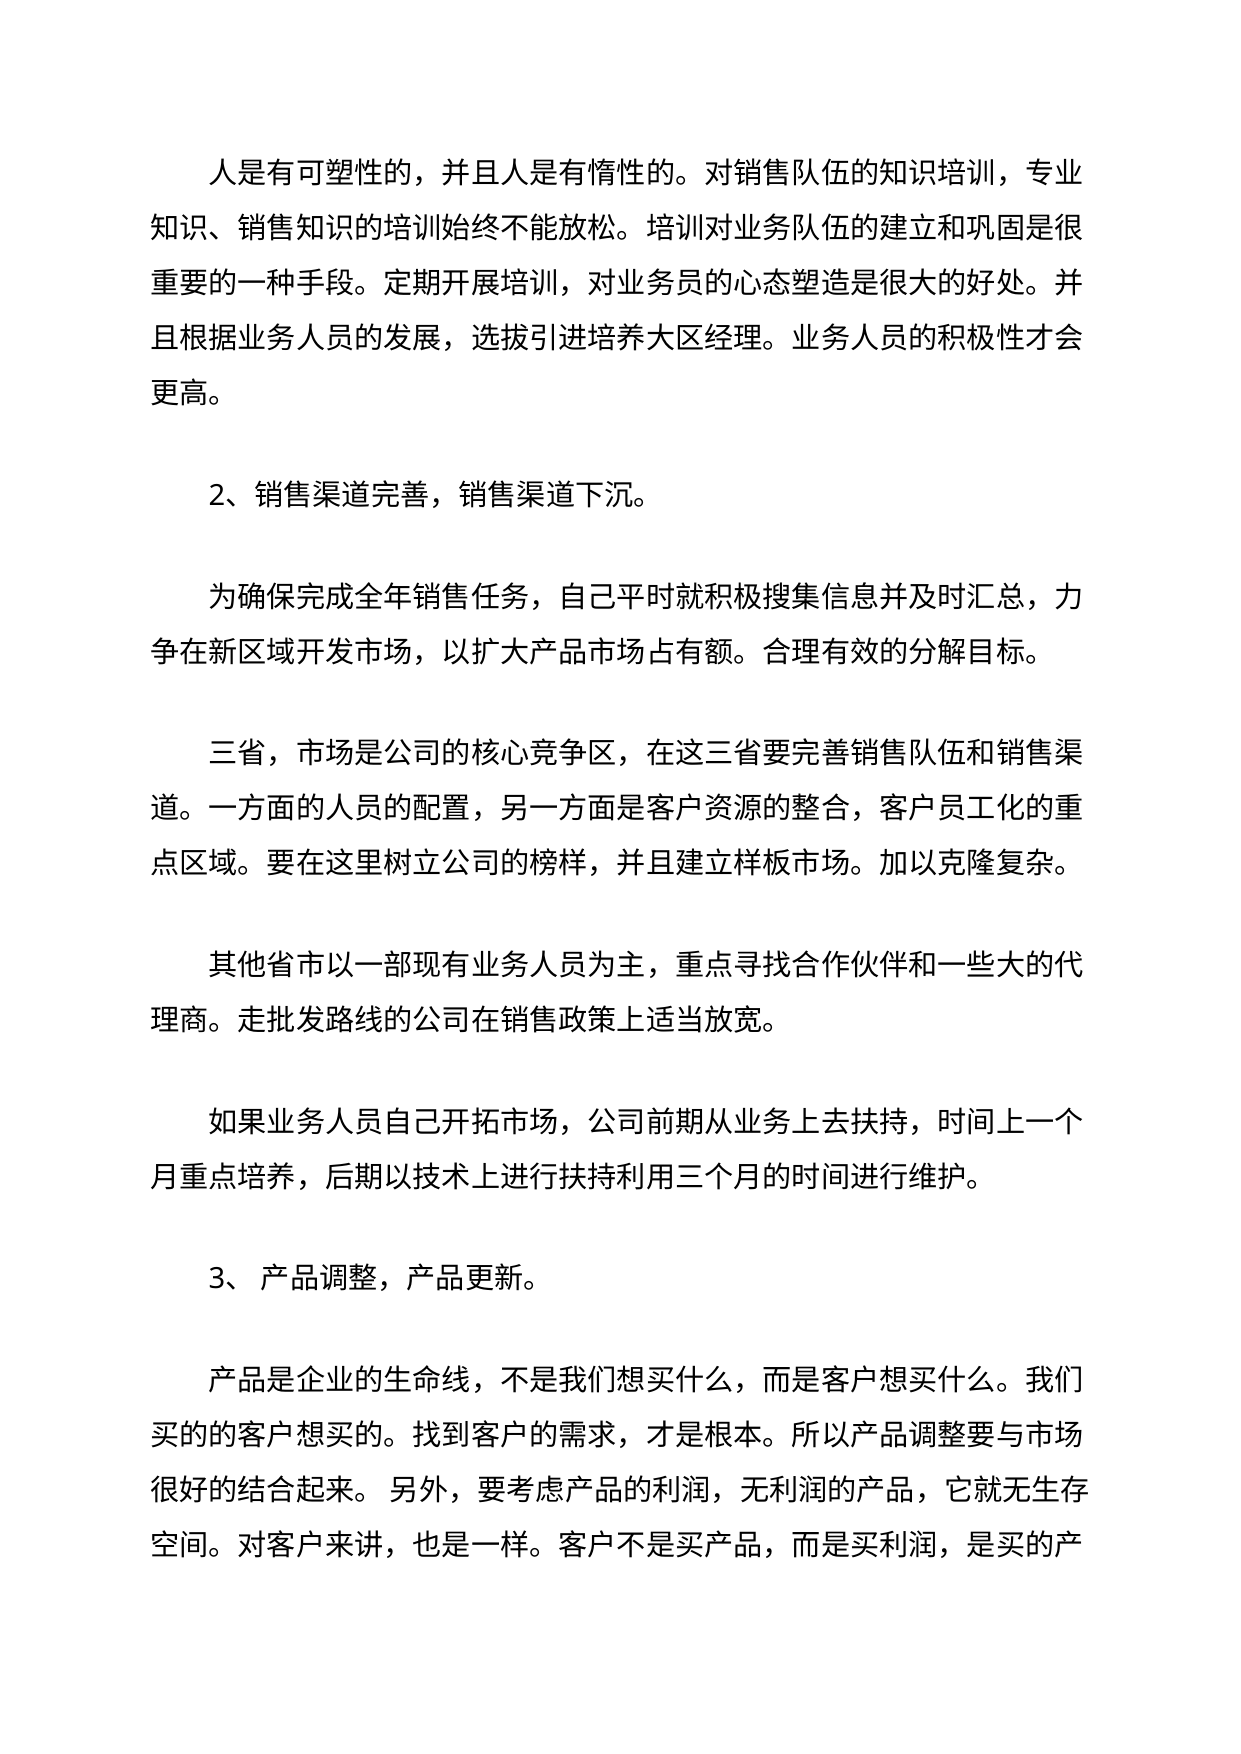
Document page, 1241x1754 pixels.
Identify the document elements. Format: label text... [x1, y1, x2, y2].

text 其他省市以一部现有业务人员为主，重点寻找合作伙伴和一些大的代理商。走批发路线的公司在销售政策上适当放宽。 [150, 942, 1090, 1039]
text 为确保完成全年销售任务，自己平时就积极搜集信息并及时汇总，力争在新区域开发市场，以扩大产品市场占有额。合理有效的分解目标。 [150, 573, 1090, 671]
text 3、 产品调整，产品更新。 [150, 1255, 1090, 1297]
text 2、销售渠道完善，销售渠道下沉。 [150, 471, 1090, 514]
text 人是有可塑性的，并且人是有惰性的。对销售队伍的知识培训，专业知识、销售知识的培训始终不能放松。培训对业务队伍的建立和巩固是很重要的一种手段。定期开展培训，对业务员的心态塑造是很大的好处。并且根据业务人员的发展，选拔引进培养大区经理。业务人员的积极性才会更高。 [150, 150, 1090, 412]
text 如果业务人员自己开拓市场，公司前期从业务上去扶持，时间上一个月重点培养，后期以技术上进行扶持利用三个月的时间进行维护。 [150, 1098, 1090, 1195]
text 三省，市场是公司的核心竞争区，在这三省要完善销售队伍和销售渠道。一方面的人员的配置，另一方面是客户资源的整合，客户员工化的重点区域。要在这里树立公司的榜样，并且建立样板市场。加以克隆复杂。 [150, 730, 1090, 882]
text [150, 1357, 1090, 1564]
